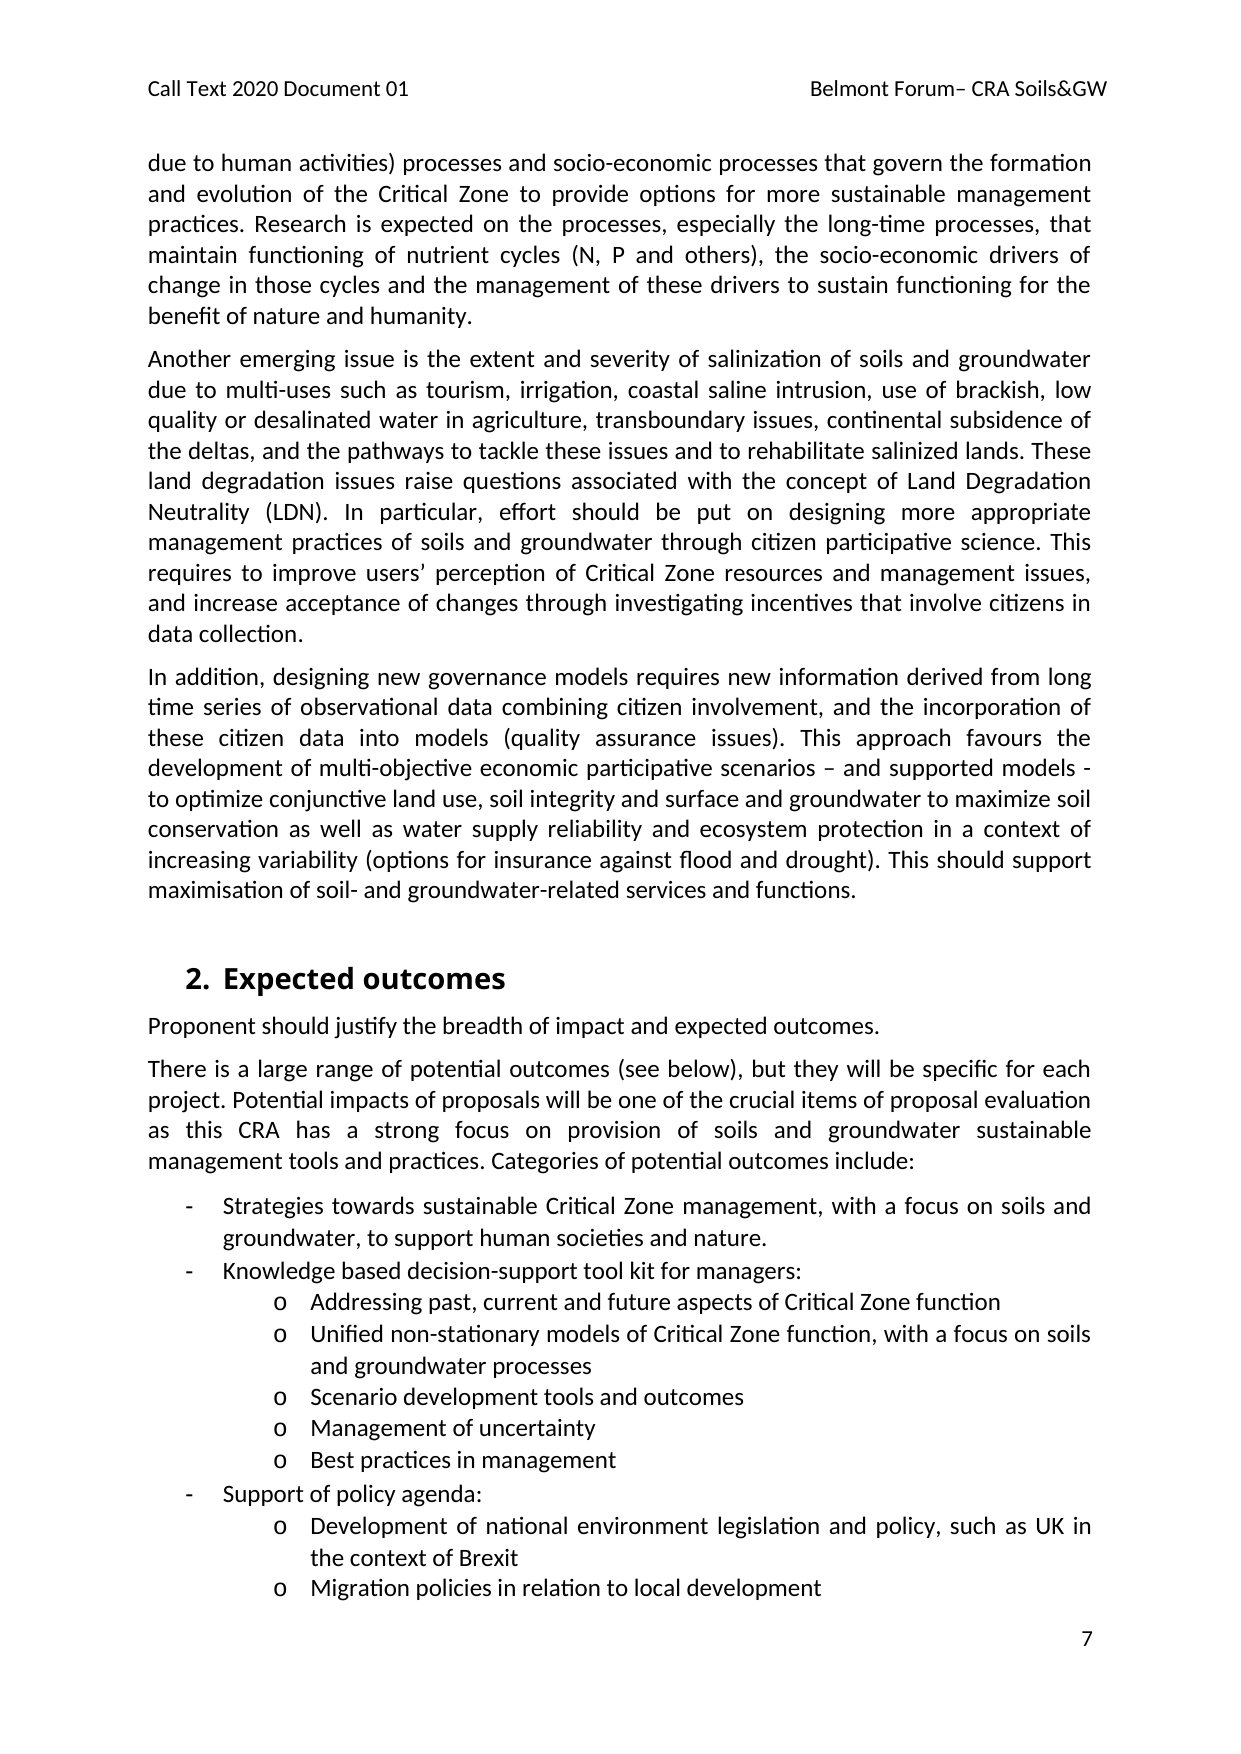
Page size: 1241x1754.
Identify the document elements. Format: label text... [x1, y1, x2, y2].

list Knowledge based decision-support tool kit for managers: [185, 1252, 1093, 1287]
list Strategies towards sustainable Critical Zone management, with a focus on soils and groundwater, to support human societies and nature. [185, 1188, 1093, 1252]
list Migration policies in relation to local development [273, 1572, 1093, 1604]
text Proponent should justify the breadth of impact and expected outcomes. [148, 1010, 1093, 1041]
text Another emerging issue is the extent and severity of salinization of soils and groundwater due to multi-uses such as tourism, irrigation, coastal saline intrusion, use of brackish, low quality or desalinated water in agriculture, transboundary issues, continental subsidence of the deltas, and the pathways to tackle these issues and to rehabilitate salinized lands. These land degradation issues raise questions associated with the concept of Land Degradation Neutrality (LDN). In particular, effort should be put on designing more appropriate management practices of soils and groundwater through citizen participative science. This requires to improve users’ perception of Critical Zone resources and management issues, and increase acceptance of changes through investigating incentives that involve citizens in data collection. [148, 343, 1093, 648]
list Addressing past, current and future aspects of Critical Zone function [273, 1287, 1093, 1318]
list Unified non-stationary models of Critical Zone function, with a focus on soils and groundwater processes [273, 1318, 1093, 1381]
list Development of national environment legislation and policy, such as UK in the context of Brexit [273, 1510, 1093, 1572]
list Management of uncertainty [273, 1412, 1093, 1444]
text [148, 148, 1093, 331]
subtitle Expected outcomes [185, 958, 1093, 998]
text In addition, designing new governance models requires new information derived from long time series of observational data combining citizen involvement, and the incorporation of these citizen data into models (quality assurance issues). This approach favours the development of multi-objective economic participative scenarios – and supported models - to optimize conjunctive land use, soil integrity and surface and groundwater to maximize soil conservation as well as water supply reliability and ecosystem protection in a context of increasing variability (options for insurance against flood and drought). This should support maximisation of soil- and groundwater-related services and functions. [148, 661, 1093, 905]
list Support of policy agenda: [185, 1476, 1093, 1510]
list Scenario development tools and outcomes [273, 1381, 1093, 1412]
text There is a large range of potential outcomes (see below), but they will be specific for each project. Potential impacts of proposals will be one of the crucial items of proposal evaluation as this CRA has a strong focus on provision of soils and groundwater sustainable management tools and practices. Categories of potential outcomes include: [148, 1053, 1093, 1175]
list Best practices in management [273, 1444, 1093, 1476]
